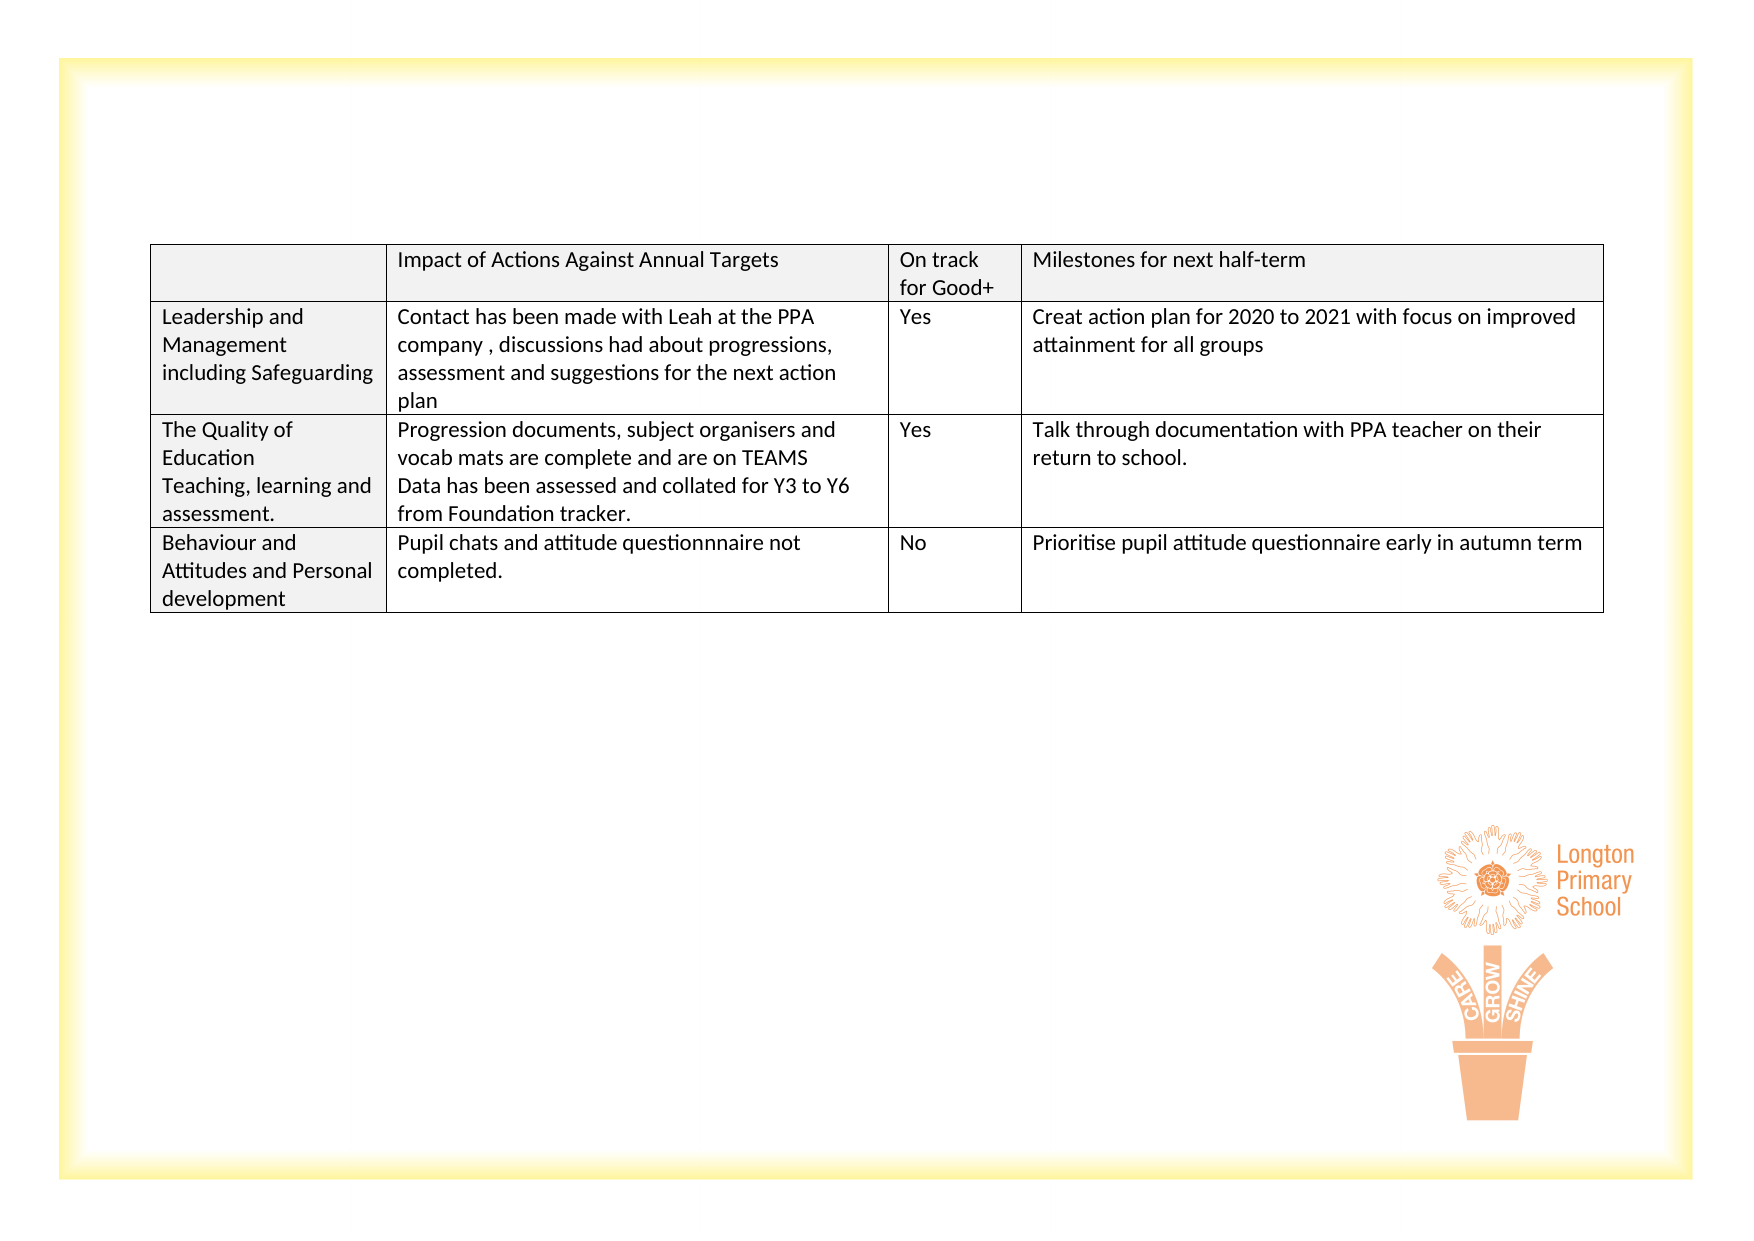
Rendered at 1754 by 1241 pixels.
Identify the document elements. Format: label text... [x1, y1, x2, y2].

table_cell Yes [889, 302, 1021, 414]
picture [0, 0, 1751, 1238]
table_cell Progression documents, subject organisers and vocab mats are complete and are on TEAMS Data has been assessed and collated for Y3 to Y6 from Foundation tracker. [387, 415, 888, 527]
table_cell The Quality of Education Teaching, learning and assessment. [151, 415, 386, 527]
table_cell Creat action plan for 2020 to 2021 with focus on improved attainment for all groups [1022, 302, 1603, 414]
table_header Milestones for next half-term [1022, 245, 1603, 301]
table_header Impact of Actions Against Annual Targets [387, 245, 888, 301]
table_cell Talk through documentation with PPA teacher on their return to school. [1022, 415, 1603, 527]
table_cell No [889, 528, 1021, 612]
table_cell Yes [889, 415, 1021, 527]
table_header On track for Good+ [889, 245, 1021, 301]
table_cell Prioritise pupil attitude questionnaire early in autumn term [1022, 528, 1603, 612]
table_cell Contact has been made with Leah at the PPA company , discussions had about progressions, assessment and suggestions for the next action plan [387, 302, 888, 414]
table_header [151, 245, 386, 301]
table_cell Pupil chats and attitude questionnnaire not completed. [387, 528, 888, 612]
table_cell Behaviour and Attitudes and Personal development [151, 528, 386, 612]
table_cell Leadership and Management including Safeguarding [151, 302, 386, 414]
